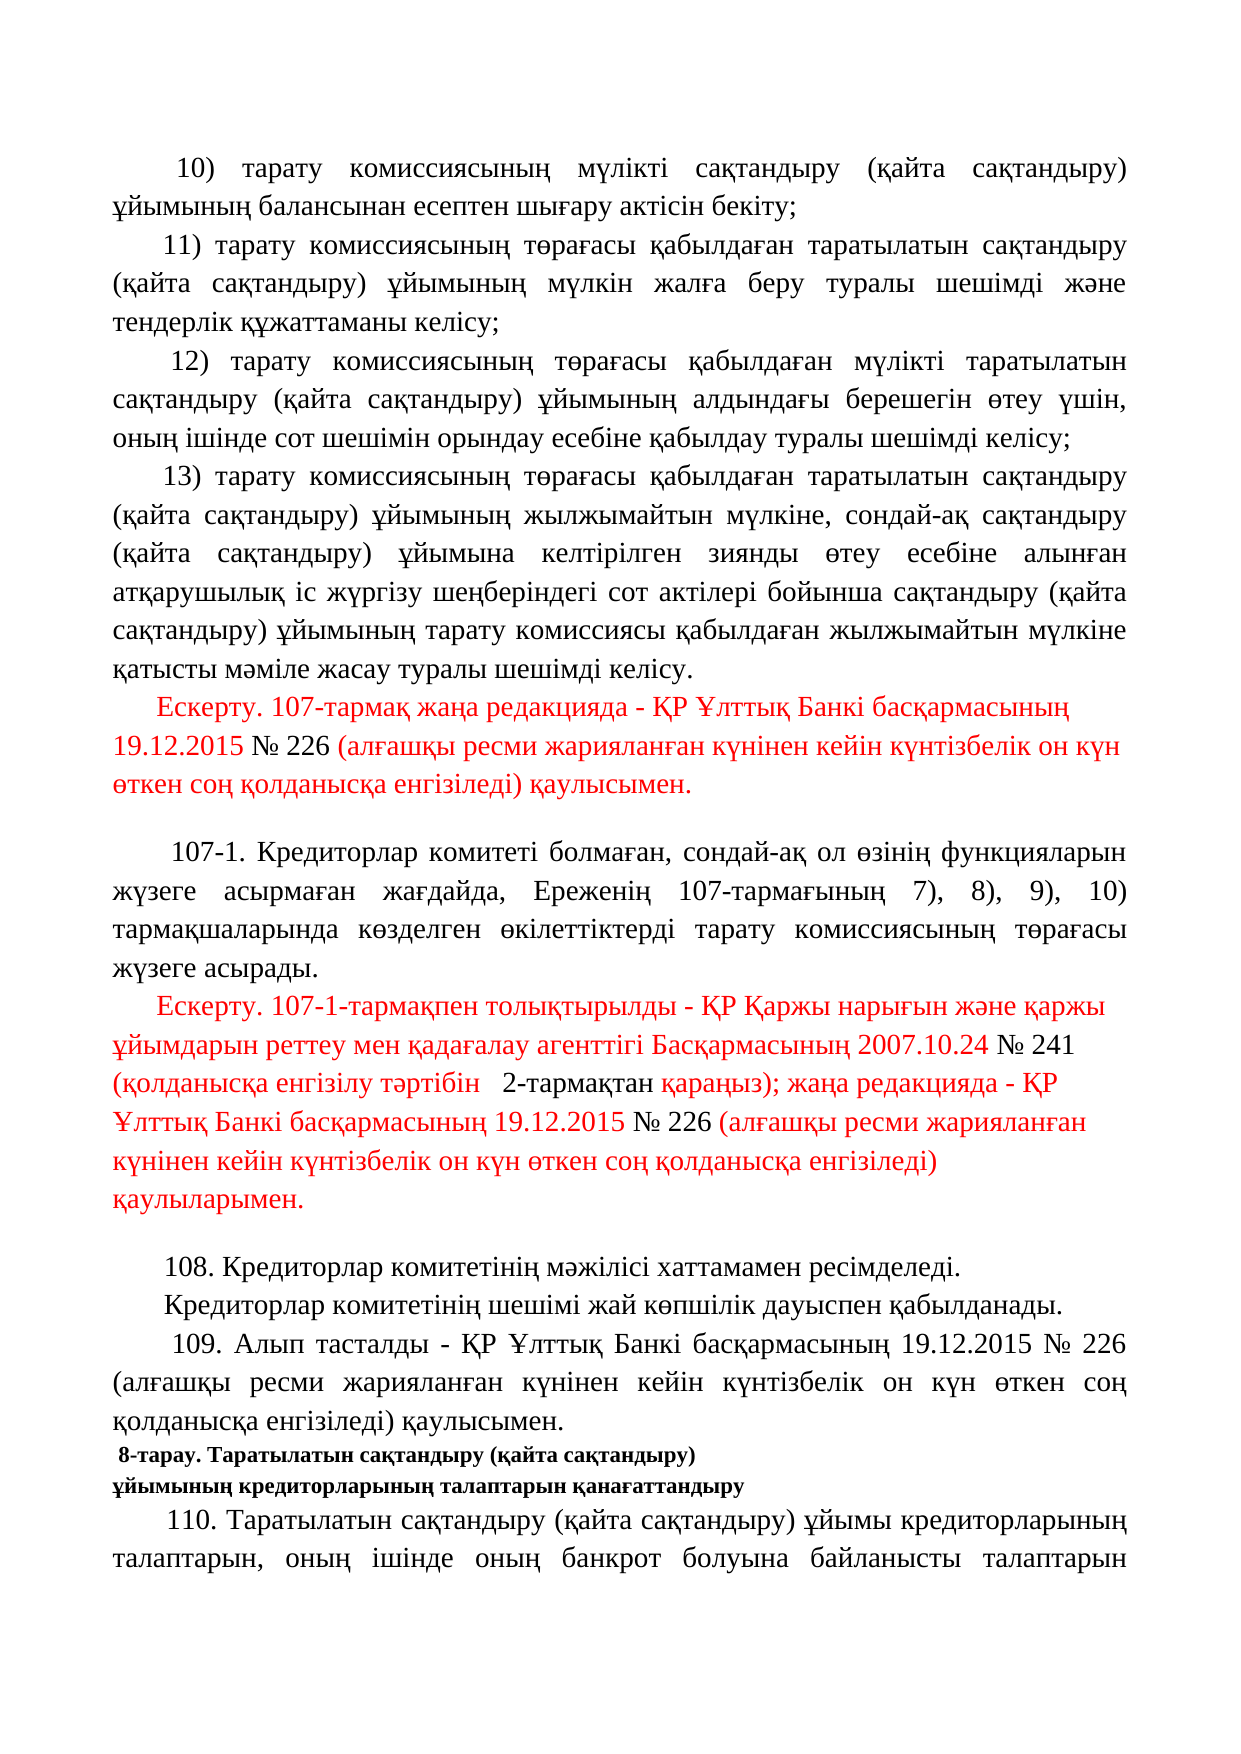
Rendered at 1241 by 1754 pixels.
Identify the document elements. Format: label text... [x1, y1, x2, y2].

text 13) тарату комиссиясының төрағасы қабылдаған таратылатын сақтандыру (қайта сақтандыру) ұйымының жылжымайтын мүлкіне, сондай-ақ сақтандыру (қайта сақтандыру) ұйымына келтірілген зиянды өтеу есебіне алынған атқарушылық іс жүргізу шеңберіндегі сот актілері бойынша сақтандыру (қайта сақтандыру) ұйымының тарату комиссиясы қабылдаған жылжымайтын мүлкіне қатысты мәміле жасау туралы шешімді келісу. [112, 458, 1128, 684]
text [112, 1502, 1128, 1574]
text 8-тарау. Таратылатын сақтандыру (қайта сақтандыру) ұйымының кредиторларының талаптарын қанағаттандыру [112, 1441, 1128, 1498]
text 107-1. Кредиторлар комитеті болмаған, сондай-ақ ол өзінің функцияларын жүзеге асырмаған жағдайда, Ереженің 107-тармағының 7), 8), 9), 10) тармақшаларында көзделген өкілеттіктерді тарату комиссиясының төрағасы жүзеге асырады. [112, 834, 1128, 983]
text 10) тарату комиссиясының мүлікті сақтандыру (қайта сақтандыру) ұйымының балансынан есептен шығару актісін бекіту; [112, 150, 1128, 222]
text 108. Кредиторлар комитетiнiң мәжiлiсi хаттамамен ресiмделедi. [112, 1249, 1128, 1282]
text Кредиторлар комитетiнiң шешiмi жай көпшiлiк дауыспен қабылданады. [112, 1287, 1128, 1321]
text 109. Алып тасталды - ҚР Ұлттық Банкі басқармасының 19.12.2015 № 226 (алғашқы ресми жарияланған күнінен кейін күнтізбелік он күн өткен соң қолданысқа енгізіледі) қаулысымен. [112, 1326, 1128, 1436]
text Ескерту. 107-1-тармақпен толықтырылды - ҚР Қаржы нарығын және қаржы ұйымдарын реттеу мен қадағалау агенттігі Басқармасының 2007.10.24 № 241 (қолданысқа енгізілу тәртібін 2-тармақтан қараңыз); жаңа редакцияда - ҚР Ұлттық Банкі басқармасының 19.12.2015 № 226 (алғашқы ресми жарияланған күнінен кейін күнтізбелік он күн өткен соң қолданысқа енгізіледі) қаулыларымен. [112, 988, 1128, 1245]
text Ескерту. 107-тармақ жаңа редакцияда - ҚР Ұлттық Банкі басқармасының 19.12.2015 № 226 (алғашқы ресми жарияланған күнінен кейін күнтізбелік он күн өткен соң қолданысқа енгізіледі) қаулысымен. [112, 689, 1128, 830]
text 11) тарату комиссиясының төрағасы қабылдаған таратылатын сақтандыру (қайта сақтандыру) ұйымының мүлкін жалға беру туралы шешімді және тендерлік құжаттаманы келісу; [112, 227, 1128, 338]
text 12) тарату комиссиясының төрағасы қабылдаған мүлікті таратылатын сақтандыру (қайта сақтандыру) ұйымының алдындағы берешегін өтеу үшін, оның ішінде сот шешімін орындау есебіне қабылдау туралы шешімді келісу; [112, 343, 1128, 453]
